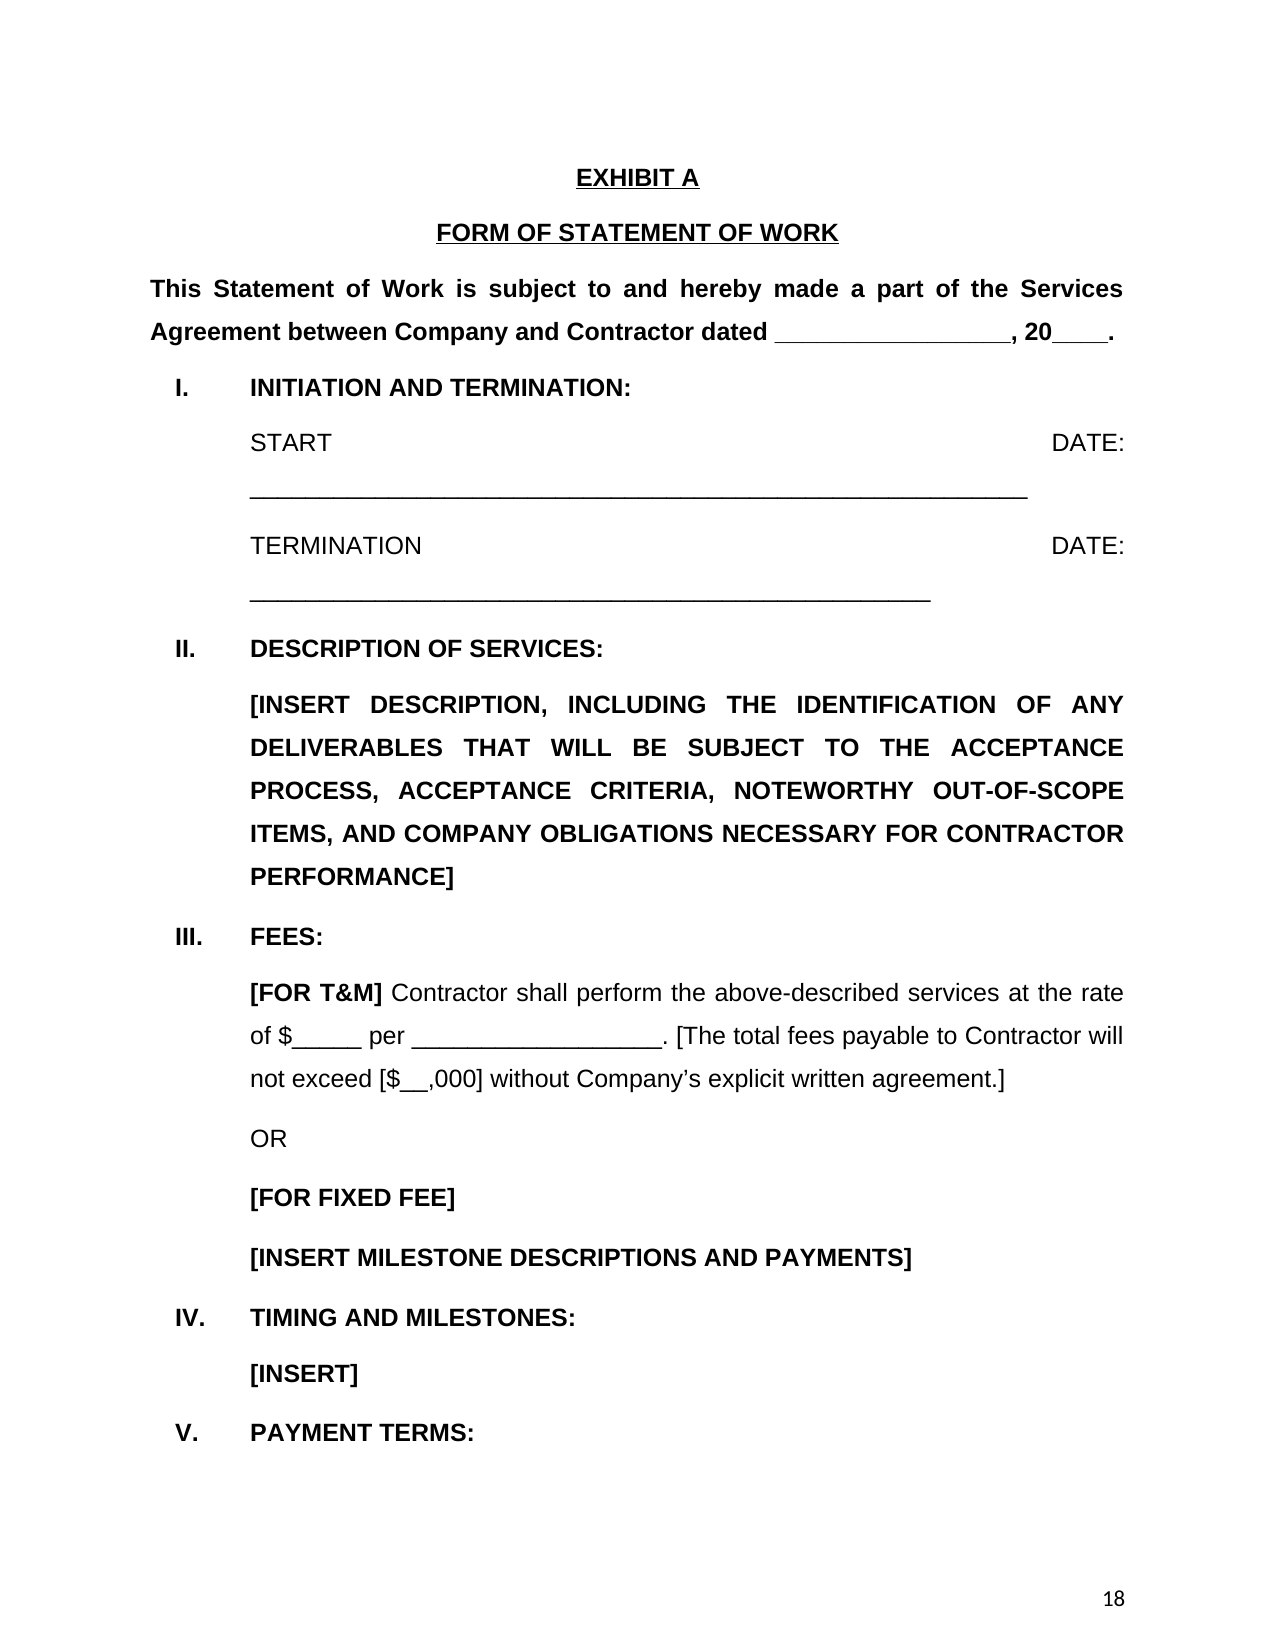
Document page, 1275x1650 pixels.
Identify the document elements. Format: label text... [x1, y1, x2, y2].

list OR [250, 1123, 1125, 1152]
list IV. TIMING AND MILESTONES: [175, 1303, 1125, 1332]
list START DATE: ________________________________________________________ [250, 428, 1125, 500]
list TERMINATION DATE: _________________________________________________ [250, 531, 1125, 603]
text FORM OF STATEMENT OF WORK [150, 218, 1125, 247]
list II. DESCRIPTION OF SERVICES: [175, 634, 1125, 663]
list [INSERT DESCRIPTION, INCLUDING THE IDENTIFICATION OF ANY DELIVERABLES THAT WILL BE SUBJECT TO THE ACCEPTANCE PROCESS, ACCEPTANCE CRITERIA, NOTEWORTHY OUT-OF-SCOPE ITEMS, AND COMPANY OBLIGATIONS NECESSARY FOR CONTRACTOR PERFORMANCE] [250, 689, 1125, 891]
list [FOR FIXED FEE] [250, 1183, 1125, 1212]
list [FOR T&M] Contractor shall perform the above-described services at the rate of $_____ per __________________. [The total fees payable to Contractor will not exceed [$__,000] without Company’s explicit written agreement.] [250, 977, 1125, 1092]
text EXHIBIT A [150, 162, 1125, 191]
list V. PAYMENT TERMS: [175, 1418, 1125, 1447]
list [INSERT MILESTONE DESCRIPTIONS AND PAYMENTS] [250, 1243, 1125, 1272]
list I. INITIATION AND TERMINATION: [175, 372, 1125, 401]
list [INSERT] [250, 1358, 1125, 1387]
text This Statement of Work is subject to and hereby made a part of the Services Agreement between Company and Contractor dated _________________, 20____. [150, 274, 1125, 346]
list III. FEES: [175, 922, 1125, 951]
